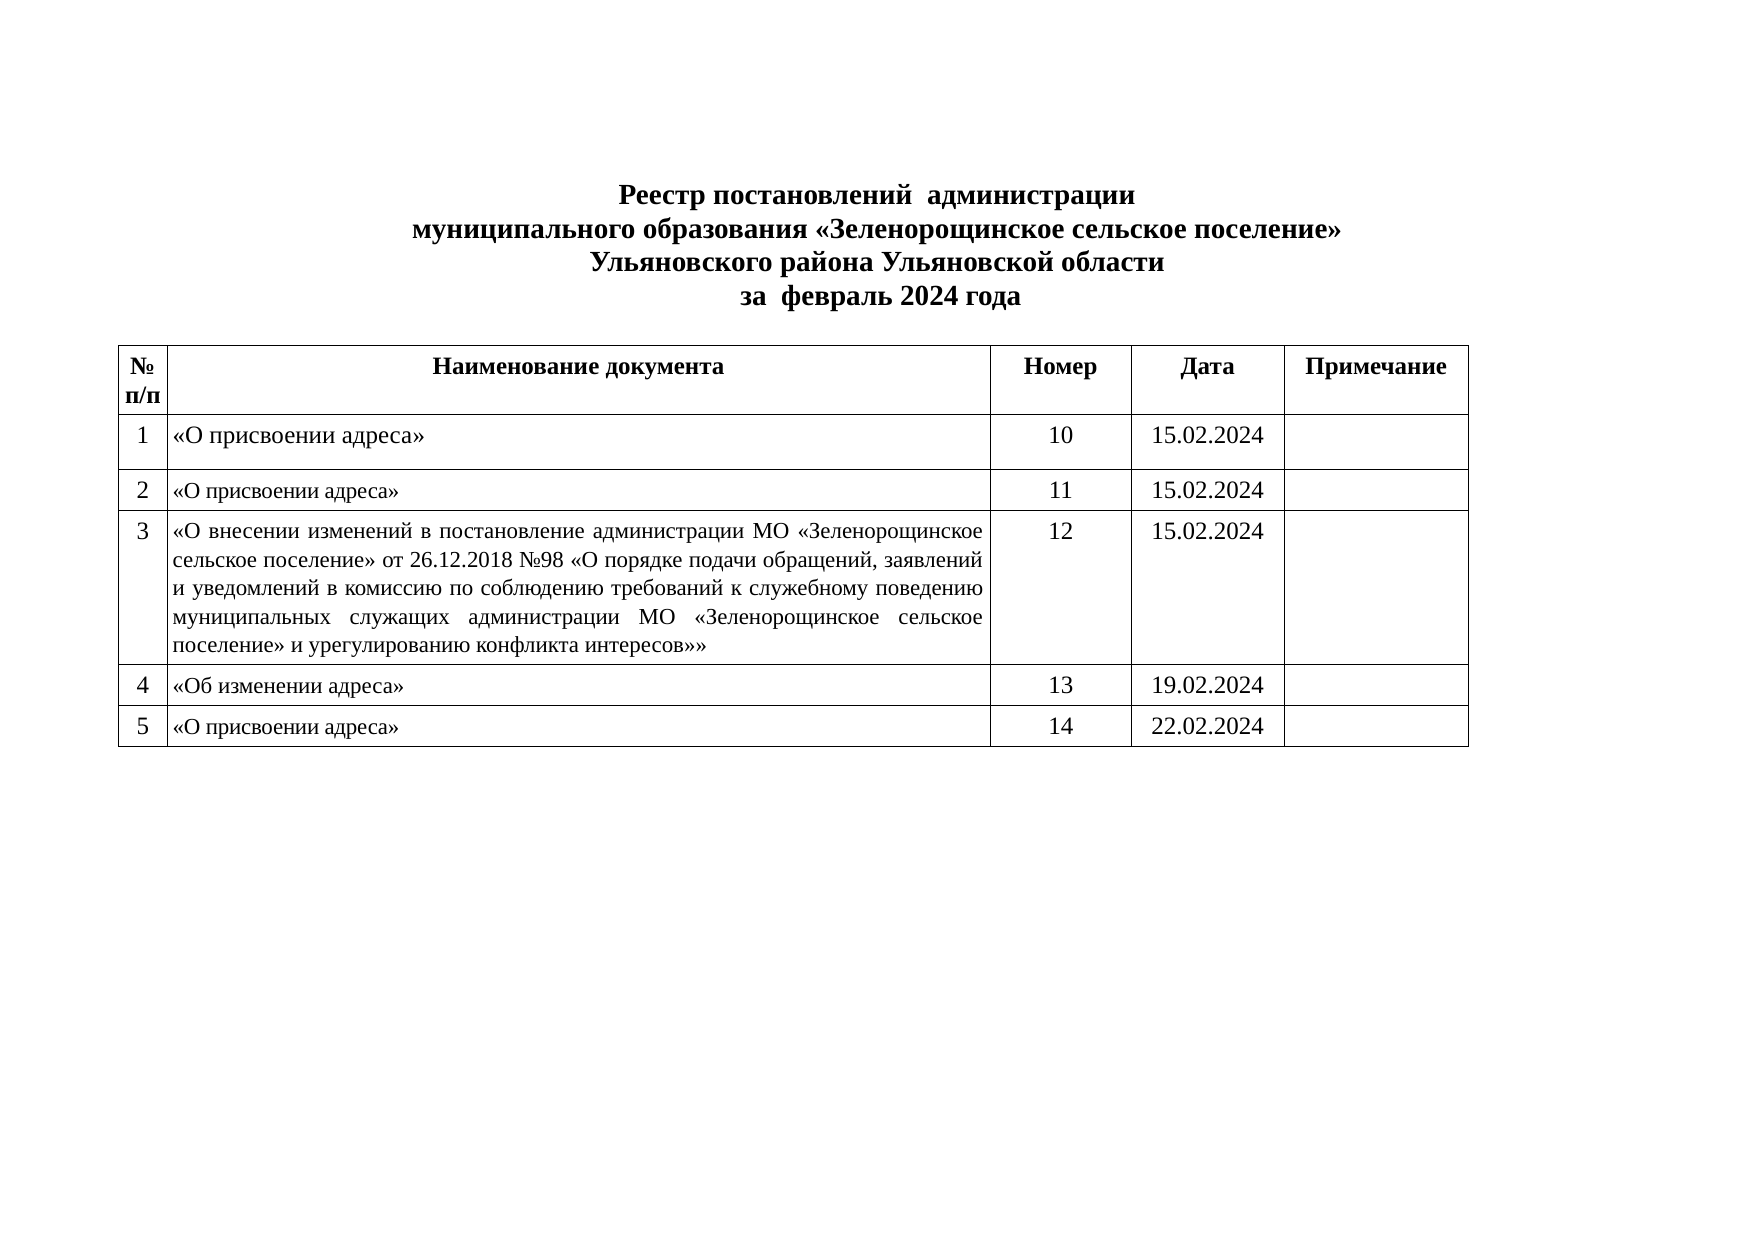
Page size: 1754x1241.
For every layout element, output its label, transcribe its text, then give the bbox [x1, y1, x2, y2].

table_cell [1285, 706, 1468, 746]
table_cell «Об изменении адреса» [168, 665, 990, 705]
table_cell 1 [119, 415, 167, 469]
table_header № п/п [119, 346, 167, 414]
table_cell 19.02.2024 [1132, 665, 1284, 705]
table_cell 14 [991, 706, 1131, 746]
table_header Дата [1132, 346, 1284, 414]
table_cell 22.02.2024 [1132, 706, 1284, 746]
table_cell [1285, 415, 1468, 469]
table_cell [1285, 511, 1468, 664]
table_header Примечание [1285, 346, 1468, 414]
text муниципального образования «Зеленорощинское сельское поселение» [118, 211, 1636, 244]
text Реестр постановлений администрации [118, 177, 1636, 211]
table_cell 13 [991, 665, 1131, 705]
table_header Номер [991, 346, 1131, 414]
table_cell [1285, 470, 1468, 510]
table_cell «О присвоении адреса» [168, 706, 990, 746]
table_cell [1285, 665, 1468, 705]
table_cell 15.02.2024 [1132, 415, 1284, 469]
table_cell 5 [119, 706, 167, 746]
table_cell 4 [119, 665, 167, 705]
table_cell 12 [991, 511, 1131, 664]
table_cell «О внесении изменений в постановление администрации МО «Зеленорощинское сельское поселение» от 26.12.2018 №98 «О порядке подачи обращений, заявлений и уведомлений в комиссию по соблюдению требований к служебному поведению муниципальных служащих администрации МО «Зеленорощинское сельское поселение» и урегулированию конфликта интересов»» [168, 511, 990, 664]
table_cell 15.02.2024 [1132, 511, 1284, 664]
text за февраль 2024 года [118, 278, 1636, 311]
table_cell «О присвоении адреса» [168, 415, 990, 469]
table_cell 15.02.2024 [1132, 470, 1284, 510]
table_cell 3 [119, 511, 167, 664]
table_cell «О присвоении адреса» [168, 470, 990, 510]
text Ульяновского района Ульяновской области [118, 244, 1636, 278]
table_cell 10 [991, 415, 1131, 469]
table_cell 2 [119, 470, 167, 510]
table_header Наименование документа [168, 346, 990, 414]
table_cell 11 [991, 470, 1131, 510]
